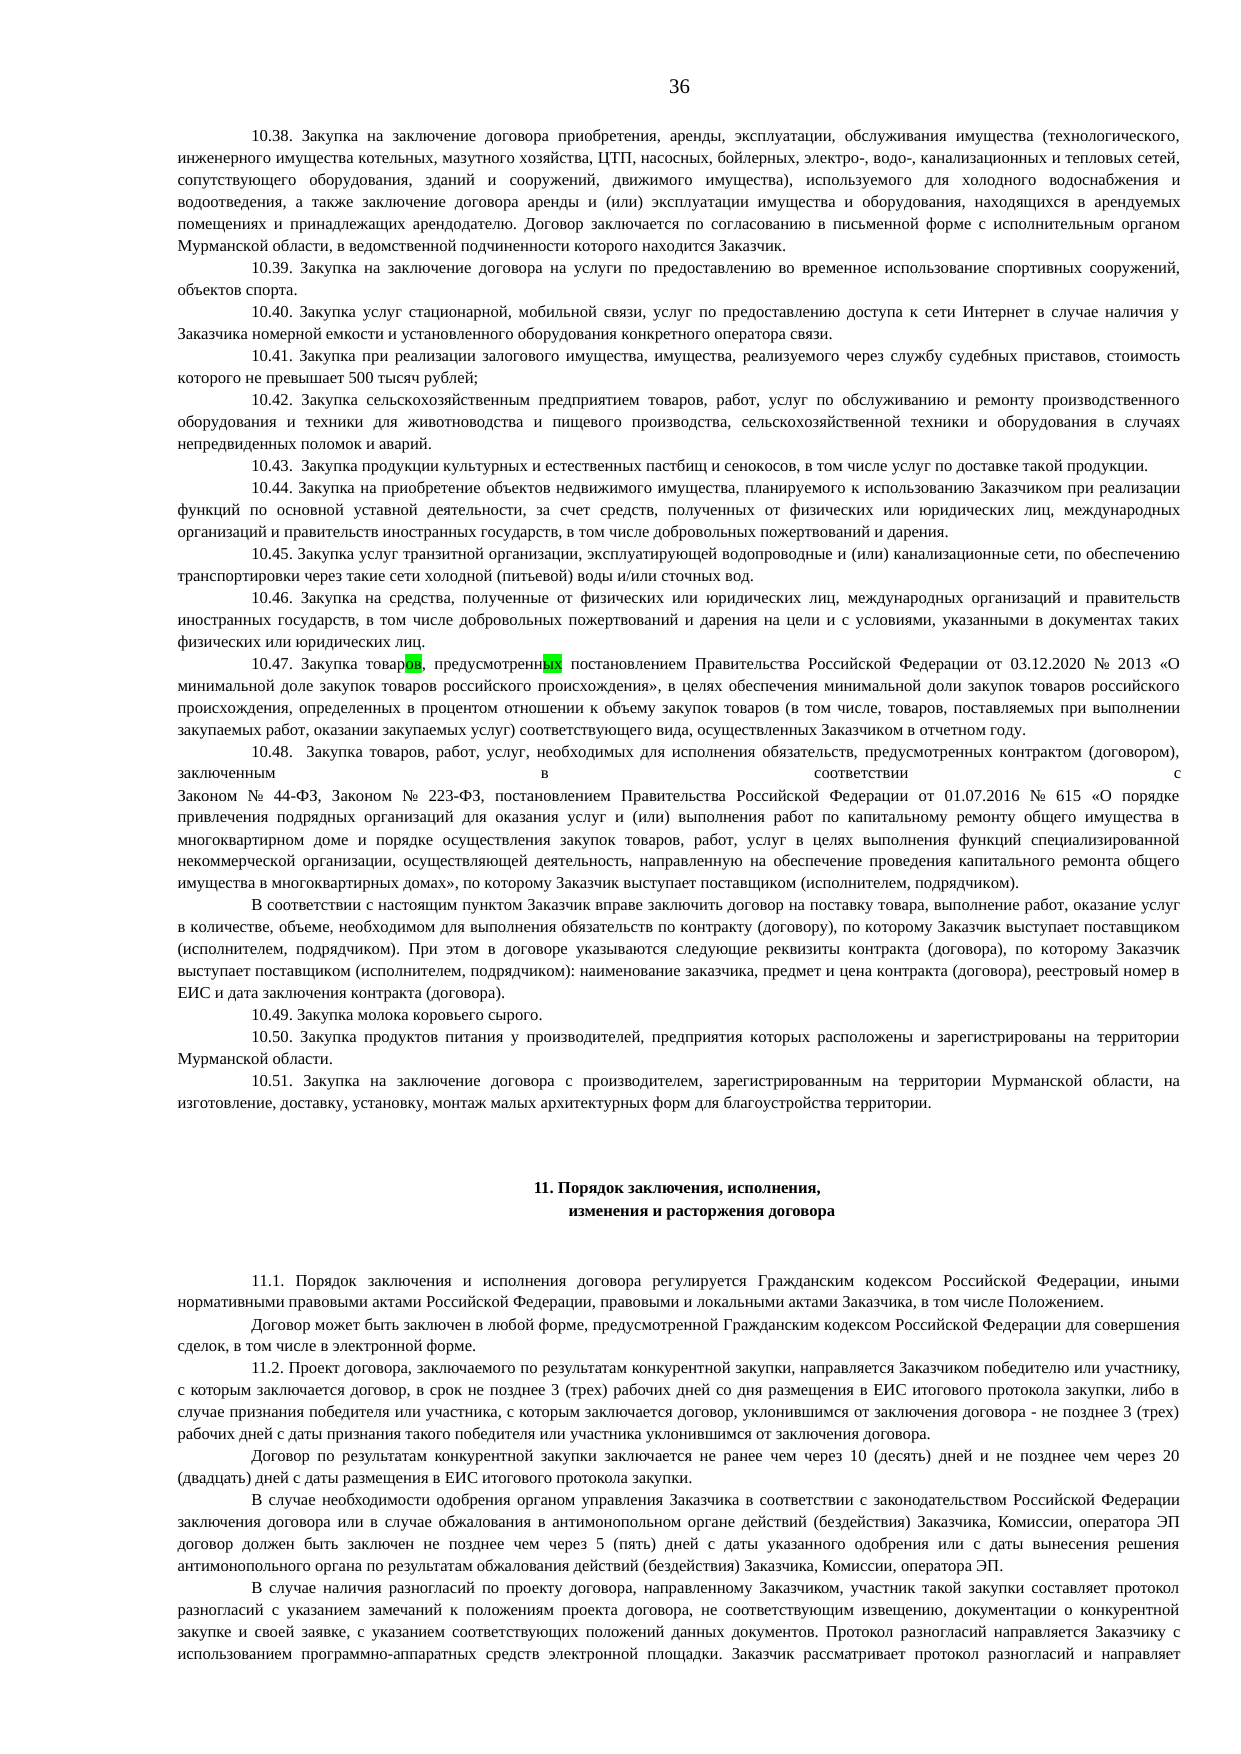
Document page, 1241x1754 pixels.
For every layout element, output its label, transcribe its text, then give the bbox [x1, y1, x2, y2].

text 10.50. Закупка продуктов питания у производителей, предприятия которых расположены и зарегистрированы на территории Мурманской области. [177, 1027, 1181, 1068]
text 10.45. Закупка услуг транзитной организации, эксплуатирующей водопроводные и (или) канализационные сети, по обеспечению транспортировки через такие сети холодной (питьевой) воды и/или сточных вод. [177, 543, 1181, 585]
text 10.42. Закупка сельскохозяйственным предприятием товаров, работ, услуг по обслуживанию и ремонту производственного оборудования и техники для животноводства и пищевого производства, сельскохозяйственной техники и оборудования в случаях непредвиденных поломок и аварий. [177, 390, 1181, 453]
text 10.48. Закупка товаров, работ, услуг, необходимых для исполнения обязательств, предусмотренных контрактом (договором), заключенным в соответствии с Законом № 44-ФЗ, Законом № 223-ФЗ, постановлением Правительства Российской Федерации от 01.07.2016 № 615 «О порядке привлечения подрядных организаций для оказания услуг и (или) выполнения работ по капитальному ремонту общего имущества в многоквартирном доме и порядке осуществления закупок товаров, работ, услуг в целях выполнения функций специализированной некоммерческой организации, осуществляющей деятельность, направленную на обеспечение проведения капитального ремонта общего имущества в многоквартирных домах», по которому Заказчик выступает поставщиком (исполнителем, подрядчиком). [177, 741, 1181, 892]
text 10.39. Закупка на заключение договора на услуги по предоставлению во временное использование спортивных сооружений, объектов спорта. [177, 258, 1181, 299]
text 10.46. Закупка на средства, полученные от физических или юридических лиц, международных организаций и правительств иностранных государств, в том числе добровольных пожертвований и дарения на цели и с условиями, указанными в документах таких физических или юридических лиц. [177, 587, 1181, 651]
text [177, 1578, 1181, 1663]
text 10.49. Закупка молока коровьего сырого. [177, 1005, 1181, 1024]
text В случае необходимости одобрения органом управления Заказчика в соответствии с законодательством Российской Федерации заключения договора или в случае обжалования в антимонопольном органе действий (бездействия) Заказчика, Комиссии, оператора ЭП договор должен быть заключен не позднее чем через 5 (пять) дней с даты указанного одобрения или с даты вынесения решения антимонопольного органа по результатам обжалования действий (бездействия) Заказчика, Комиссии, оператора ЭП. [177, 1490, 1181, 1575]
text 10.40. Закупка услуг стационарной, мобильной связи, услуг по предоставлению доступа к сети Интернет в случае наличия у Заказчика номерной емкости и установленного оборудования конкретного оператора связи. [177, 302, 1181, 343]
subtitle 11. Порядок заключения, исполнения, изменения и расторжения договора [177, 1177, 1181, 1219]
text 10.38. Закупка на заключение договора приобретения, аренды, эксплуатации, обслуживания имущества (технологического, инженерного имущества котельных, мазутного хозяйства, ЦТП, насосных, бойлерных, электро-, водо-, канализационных и тепловых сетей, сопутствующего оборудования, зданий и сооружений, движимого имущества), используемого для холодного водоснабжения и водоотведения, а также заключение договора аренды и (или) эксплуатации имущества и оборудования, находящихся в арендуемых помещениях и принадлежащих арендодателю. Договор заключается по согласованию в письменной форме с исполнительным органом Мурманской области, в ведомственной подчиненности которого находится Заказчик. [177, 126, 1181, 255]
text Договор может быть заключен в любой форме, предусмотренной Гражданским кодексом Российской Федерации для совершения сделок, в том числе в электронной форме. [177, 1314, 1181, 1355]
text Договор по результатам конкурентной закупки заключается не ранее чем через 10 (десять) дней и не позднее чем через 20 (двадцать) дней с даты размещения в ЕИС итогового протокола закупки. [177, 1446, 1181, 1487]
text 10.44. Закупка на приобретение объектов недвижимого имущества, планируемого к использованию Заказчиком при реализации функций по основной уставной деятельности, за счет средств, полученных от физических или юридических лиц, международных организаций и правительств иностранных государств, в том числе добровольных пожертвований и дарения. [177, 478, 1181, 541]
text 10.43. Закупка продукции культурных и естественных пастбищ и сенокосов, в том числе услуг по доставке такой продукции. [177, 456, 1181, 475]
text 10.41. Закупка при реализации залогового имущества, имущества, реализуемого через службу судебных приставов, стоимость которого не превышает 500 тысяч рублей; [177, 346, 1181, 387]
text В соответствии с настоящим пунктом Заказчик вправе заключить договор на поставку товара, выполнение работ, оказание услуг в количестве, объеме, необходимом для выполнения обязательств по контракту (договору), по которому Заказчик выступает поставщиком (исполнителем, подрядчиком). При этом в договоре указываются следующие реквизиты контракта (договора), по которому Заказчик выступает поставщиком (исполнителем, подрядчиком): наименование заказчика, предмет и цена контракта (договора), реестровый номер в ЕИС и дата заключения контракта (договора). [177, 895, 1181, 1002]
text 11.1. Порядок заключения и исполнения договора регулируется Гражданским кодексом Российской Федерации, иными нормативными правовыми актами Российской Федерации, правовыми и локальными актами Заказчика, в том числе Положением. [177, 1270, 1181, 1311]
text 11.2. Проект договора, заключаемого по результатам конкурентной закупки, направляется Заказчиком победителю или участнику, с которым заключается договор, в срок не позднее 3 (трех) рабочих дней со дня размещения в ЕИС итогового протокола закупки, либо в случае признания победителя или участника, с которым заключается договор, уклонившимся от заключения договора - не позднее 3 (трех) рабочих дней с даты признания такого победителя или участника уклонившимся от заключения договора. [177, 1358, 1181, 1443]
text 10.51. Закупка на заключение договора с производителем, зарегистрированным на территории Мурманской области, на изготовление, доставку, установку, монтаж малых архитектурных форм для благоустройства территории. [177, 1071, 1181, 1112]
text 10.47. Закупка товаров, предусмотренных постановлением Правительства Российской Федерации от 03.12.2020 № 2013 «О минимальной доле закупок товаров российского происхождения», в целях обеспечения минимальной доли закупок товаров российского происхождения, определенных в процентом отношении к объему закупок товаров (в том числе, товаров, поставляемых при выполнении закупаемых работ, оказании закупаемых услуг) соответствующего вида, осуществленных Заказчиком в отчетном году. [177, 653, 1181, 738]
